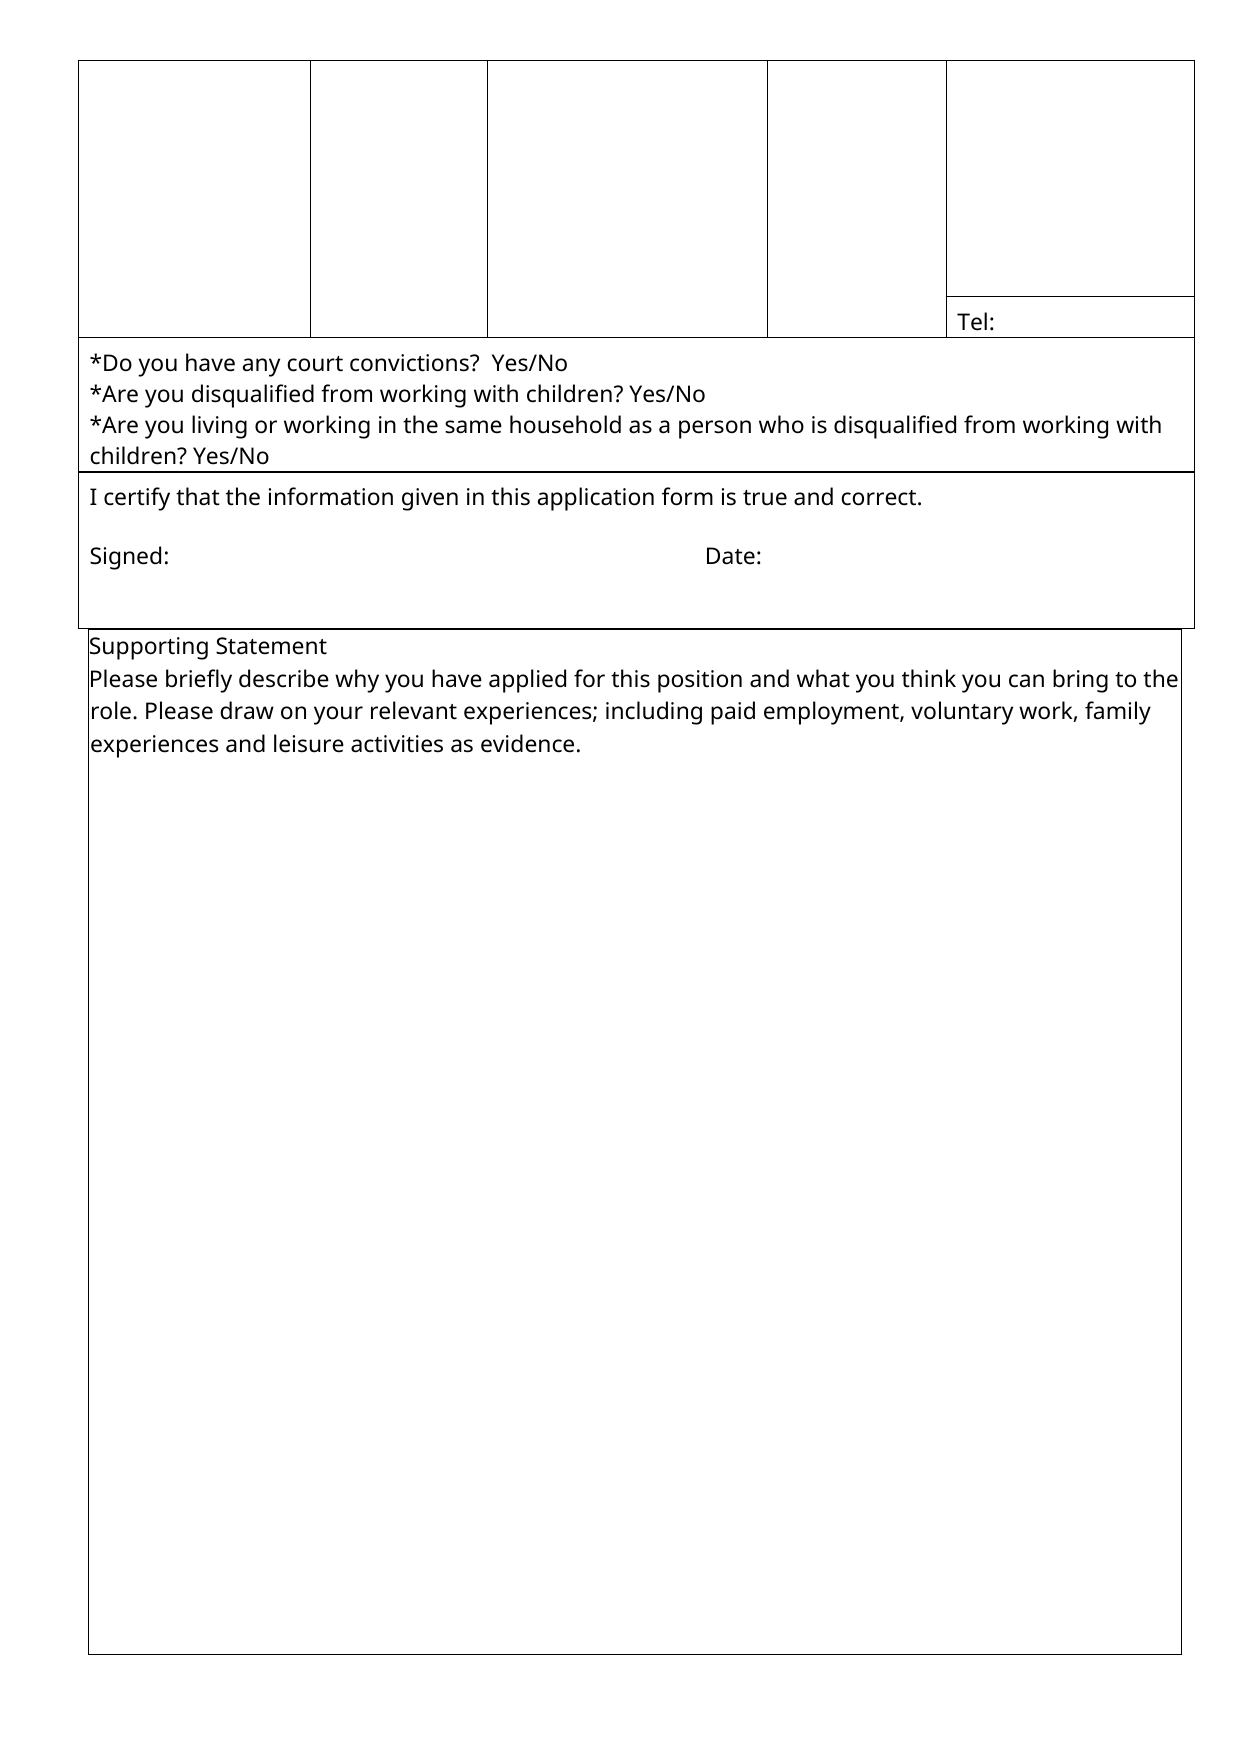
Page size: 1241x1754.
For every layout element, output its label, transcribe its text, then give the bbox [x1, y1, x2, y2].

table_cell [488, 61, 767, 337]
table_cell [947, 61, 1194, 296]
text Supporting Statement [89, 630, 1181, 661]
text Please briefly describe why you have applied for this position and what you think you can bring to the role. Please draw on your relevant experiences; including paid employment, voluntary work, family experiences and leisure activities as evidence. [89, 662, 1181, 759]
table_cell *Do you have any court convictions? Yes/No *Are you disqualified from working with children? Yes/No *Are you living or working in the same household as a person who is disqualified from working with children? Yes/No [79, 338, 1194, 471]
table_cell [768, 61, 946, 337]
table_cell Tel: [947, 297, 1194, 337]
table_cell [79, 61, 310, 337]
table_cell I certify that the information given in this application form is true and correct. Signed: Date: [79, 473, 1194, 628]
table_cell [311, 61, 487, 337]
